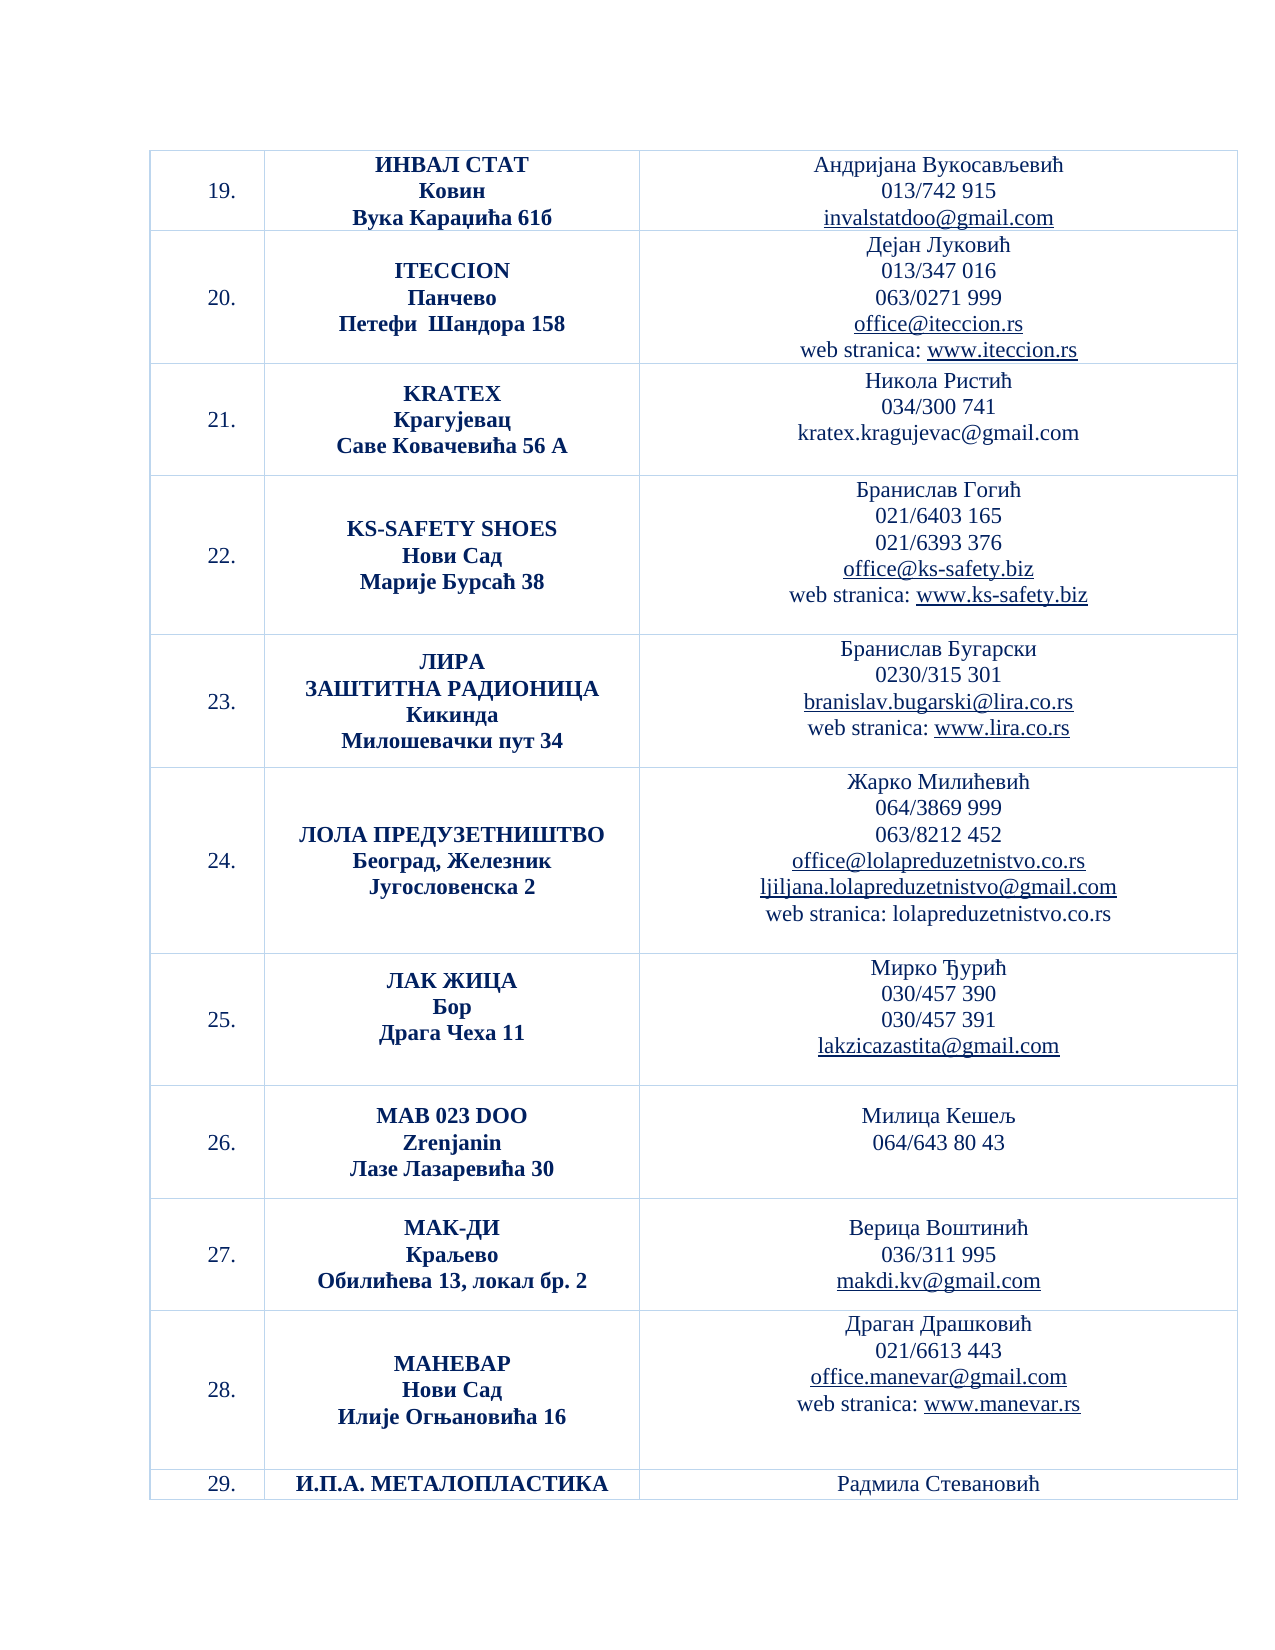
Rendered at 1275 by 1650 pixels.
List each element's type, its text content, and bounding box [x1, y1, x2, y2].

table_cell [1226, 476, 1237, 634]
table_cell ЛОЛА ПРЕДУЗЕТНИШТВО Београд, Железник Југословенска 2 [265, 768, 639, 952]
table_cell [151, 231, 264, 363]
table_cell [151, 1470, 264, 1499]
table_cell [151, 1311, 264, 1469]
table_cell Милица Кешељ 064/643 80 43 [640, 1086, 1237, 1197]
table_cell ЛИРА ЗАШТИТНА РАДИОНИЦА Кикинда Милошевачки пут 34 [265, 635, 639, 767]
table_cell [151, 364, 264, 475]
table_cell ITECCION Панчево Петефи Шандора 158 [265, 231, 639, 363]
table_cell [151, 1086, 264, 1197]
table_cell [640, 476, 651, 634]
table_cell [151, 476, 264, 634]
table_cell Никола Ристић 034/300 741 kratex.kragujevac@gmail.com [640, 364, 1237, 475]
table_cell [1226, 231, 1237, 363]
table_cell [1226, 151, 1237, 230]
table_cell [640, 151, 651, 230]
table_cell [151, 954, 264, 1085]
table_cell Радмила Стевановић 037/3727 659 065/4242 332 metaloplastikaipa@gmail.com web stranica: www.metaloplastika.net [640, 1470, 1237, 1499]
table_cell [265, 1470, 639, 1499]
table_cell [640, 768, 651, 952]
table_cell МАК-ДИ Краљево Обилићева 13, локал бр. 2 [265, 1199, 639, 1309]
table_cell [151, 151, 264, 230]
table_cell ЛАК ЖИЦА Бор Драга Чеха 11 [265, 954, 639, 1085]
table_cell MAB 023 DOO Zrenjanin Лазе Лазаревића 30 [265, 1086, 639, 1197]
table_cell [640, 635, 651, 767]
table_cell Верица Воштинић 036/311 995 makdi.kv@gmail.com [640, 1199, 1237, 1309]
table_cell МАНЕВАР Нови Сад Илије Огњановића 16 [265, 1311, 639, 1469]
table_cell KS-SAFETY SHOES Нови Сад Марије Бурсаћ 38 [265, 476, 639, 634]
table_cell [151, 1199, 264, 1309]
table_cell KRATEX Крагујевац Саве Ковачевића 56 А [265, 364, 639, 475]
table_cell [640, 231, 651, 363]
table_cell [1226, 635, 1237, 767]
table_cell [151, 635, 264, 767]
table_cell [151, 768, 264, 952]
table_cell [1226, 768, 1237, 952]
